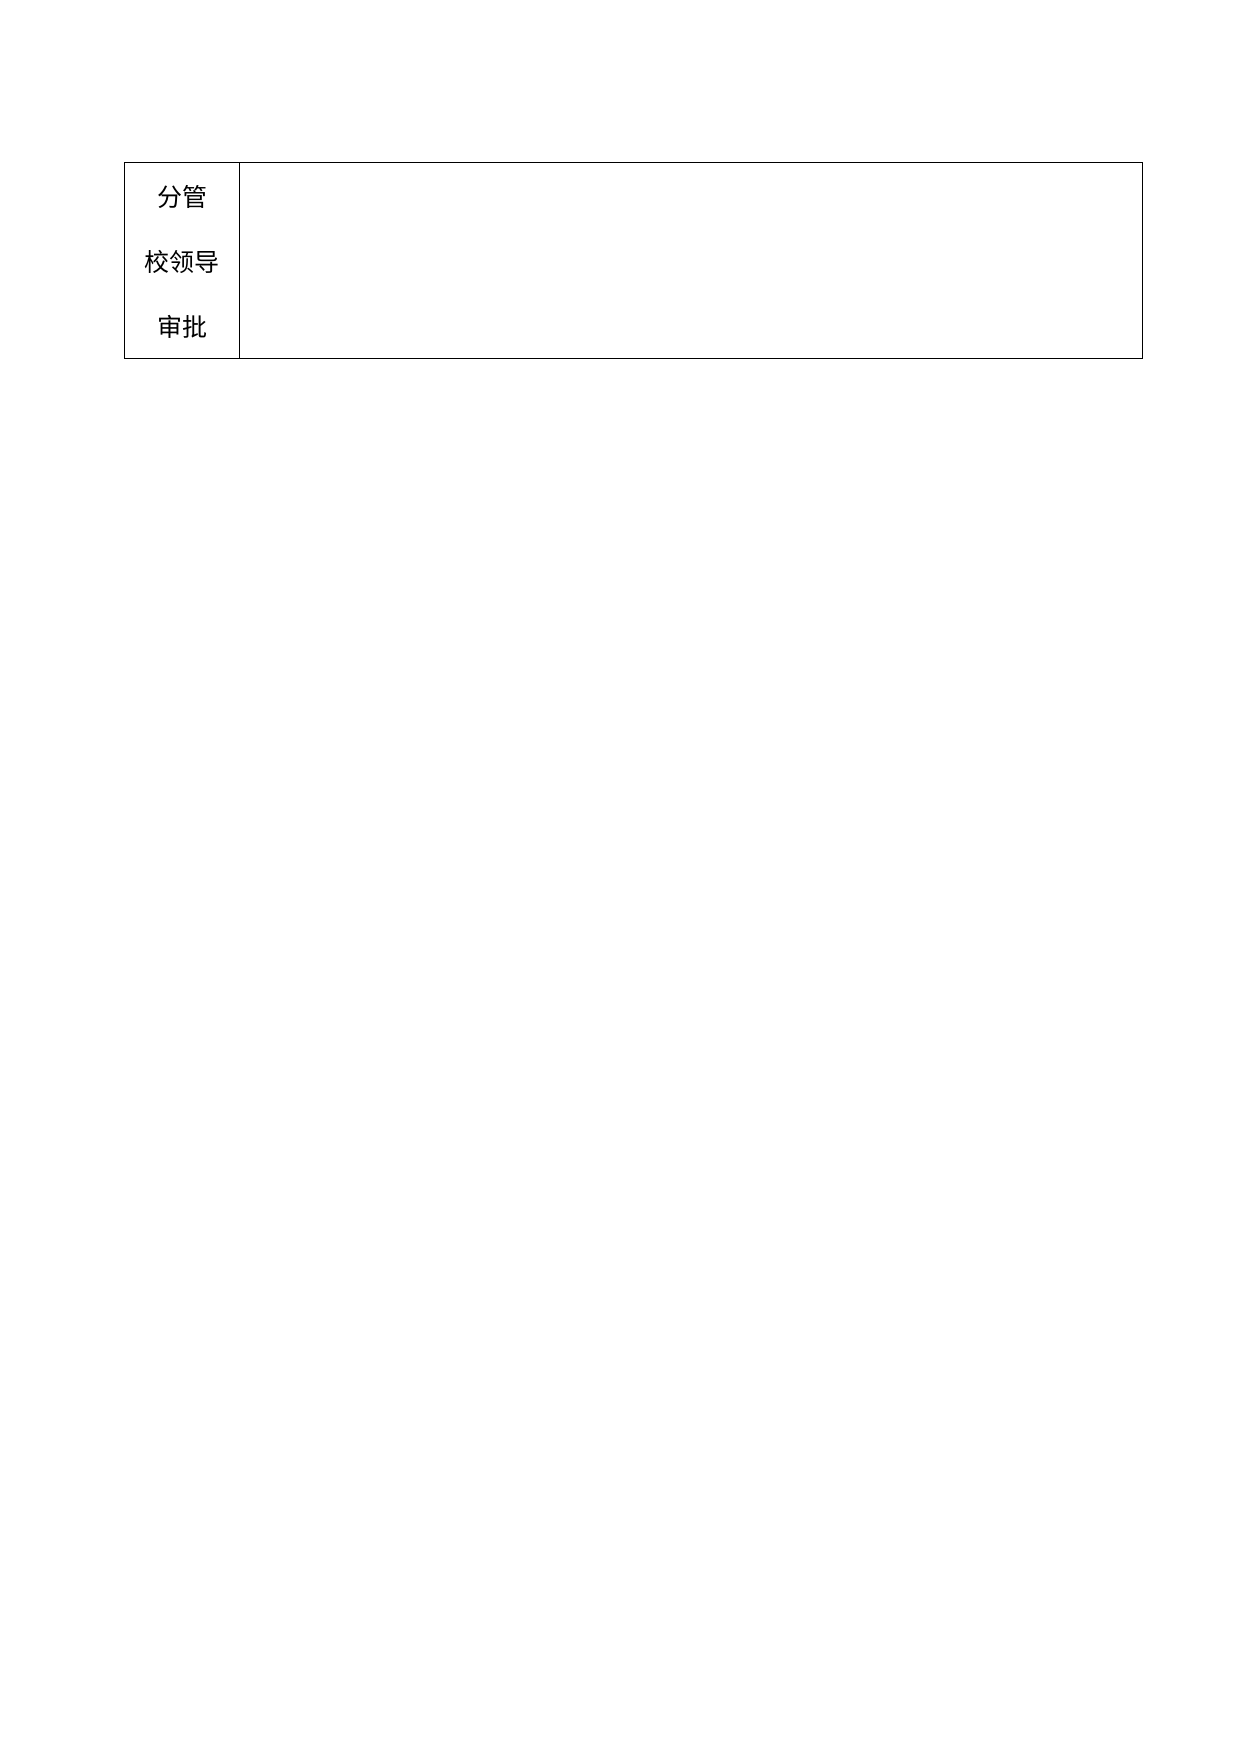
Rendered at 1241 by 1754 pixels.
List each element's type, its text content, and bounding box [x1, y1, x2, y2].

table_cell 分管 校领导 审批 [125, 163, 239, 358]
table_cell [240, 163, 1142, 358]
